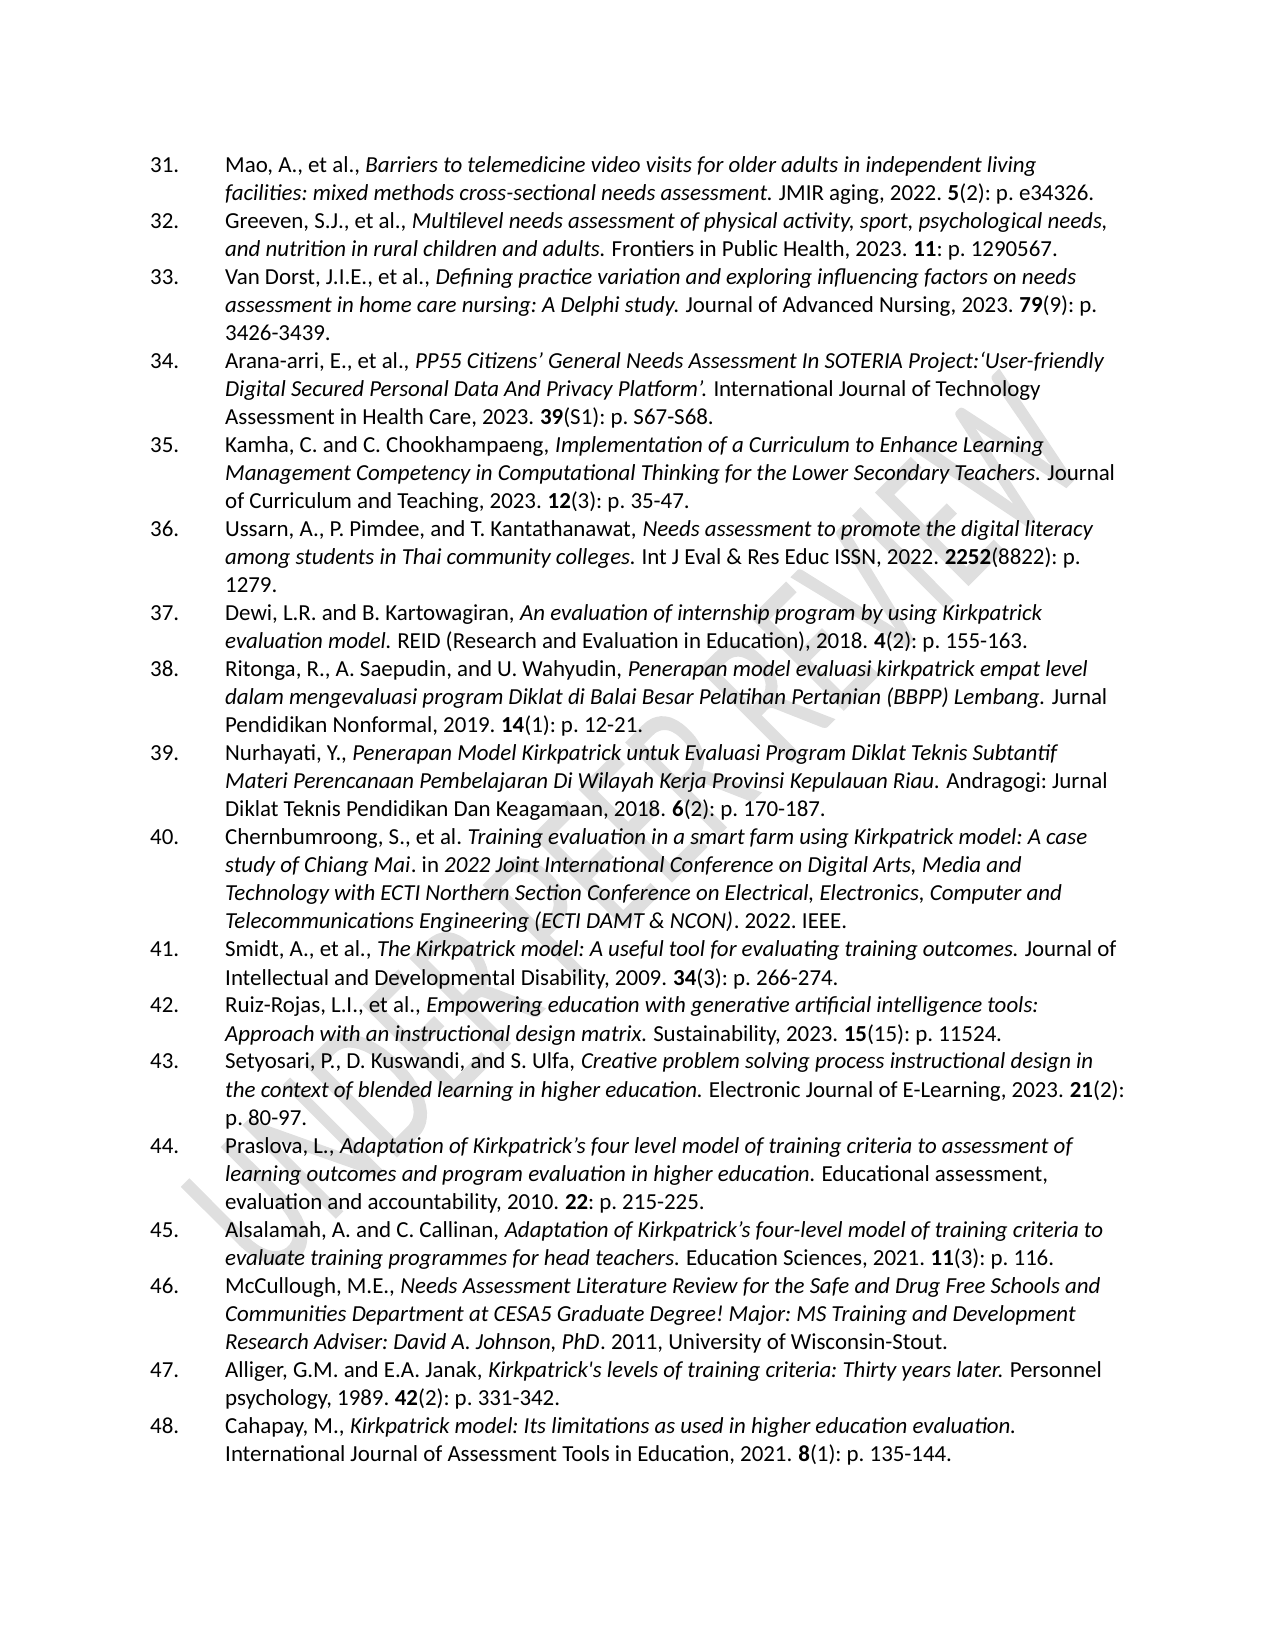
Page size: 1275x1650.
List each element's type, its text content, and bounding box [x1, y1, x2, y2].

text 35. Kamha, C. and C. Chookhampaeng, Implementation of a Curriculum to Enhance Learning Management Competency in Computational Thinking for the Lower Secondary Teachers. Journal of Curriculum and Teaching, 2023. 12(3): p. 35-47. [150, 430, 1125, 514]
text 33. Van Dorst, J.I.E., et al., Defining practice variation and exploring influencing factors on needs assessment in home care nursing: A Delphi study. Journal of Advanced Nursing, 2023. 79(9): p. 3426-3439. [150, 262, 1125, 346]
text 47. Alliger, G.M. and E.A. Janak, Kirkpatrick's levels of training criteria: Thirty years later. Personnel psychology, 1989. 42(2): p. 331-342. [150, 1355, 1125, 1411]
text 36. Ussarn, A., P. Pimdee, and T. Kantathanawat, Needs assessment to promote the digital literacy among students in Thai community colleges. Int J Eval & Res Educ ISSN, 2022. 2252(8822): p. 1279. [150, 514, 1125, 598]
text 38. Ritonga, R., A. Saepudin, and U. Wahyudin, Penerapan model evaluasi kirkpatrick empat level dalam mengevaluasi program Diklat di Balai Besar Pelatihan Pertanian (BBPP) Lembang. Jurnal Pendidikan Nonformal, 2019. 14(1): p. 12-21. [150, 654, 1125, 738]
text 34. Arana-arri, E., et al., PP55 Citizens’ General Needs Assessment In SOTERIA Project:‘User-friendly Digital Secured Personal Data And Privacy Platform’. International Journal of Technology Assessment in Health Care, 2023. 39(S1): p. S67-S68. [150, 346, 1125, 430]
text 42. Ruiz-Rojas, L.I., et al., Empowering education with generative artificial intelligence tools: Approach with an instructional design matrix. Sustainability, 2023. 15(15): p. 11524. [150, 991, 1125, 1047]
text 31. Mao, A., et al., Barriers to telemedicine video visits for older adults in independent living facilities: mixed methods cross-sectional needs assessment. JMIR aging, 2022. 5(2): p. e34326. [150, 150, 1125, 206]
text 45. Alsalamah, A. and C. Callinan, Adaptation of Kirkpatrick’s four-level model of training criteria to evaluate training programmes for head teachers. Education Sciences, 2021. 11(3): p. 116. [150, 1215, 1125, 1271]
text 44. Praslova, L., Adaptation of Kirkpatrick’s four level model of training criteria to assessment of learning outcomes and program evaluation in higher education. Educational assessment, evaluation and accountability, 2010. 22: p. 215-225. [150, 1131, 1125, 1215]
text 32. Greeven, S.J., et al., Multilevel needs assessment of physical activity, sport, psychological needs, and nutrition in rural children and adults. Frontiers in Public Health, 2023. 11: p. 1290567. [150, 206, 1125, 262]
text 39. Nurhayati, Y., Penerapan Model Kirkpatrick untuk Evaluasi Program Diklat Teknis Subtantif Materi Perencanaan Pembelajaran Di Wilayah Kerja Provinsi Kepulauan Riau. Andragogi: Jurnal Diklat Teknis Pendidikan Dan Keagamaan, 2018. 6(2): p. 170-187. [150, 738, 1125, 822]
text 48. Cahapay, M., Kirkpatrick model: Its limitations as used in higher education evaluation. International Journal of Assessment Tools in Education, 2021. 8(1): p. 135-144. [150, 1411, 1125, 1467]
text 43. Setyosari, P., D. Kuswandi, and S. Ulfa, Creative problem solving process instructional design in the context of blended learning in higher education. Electronic Journal of E-Learning, 2023. 21(2): p. 80-97. [150, 1047, 1125, 1131]
text 37. Dewi, L.R. and B. Kartowagiran, An evaluation of internship program by using Kirkpatrick evaluation model. REID (Research and Evaluation in Education), 2018. 4(2): p. 155-163. [150, 598, 1125, 654]
text 41. Smidt, A., et al., The Kirkpatrick model: A useful tool for evaluating training outcomes. Journal of Intellectual and Developmental Disability, 2009. 34(3): p. 266-274. [150, 934, 1125, 991]
text 40. Chernbumroong, S., et al. Training evaluation in a smart farm using Kirkpatrick model: A case study of Chiang Mai. in 2022 Joint International Conference on Digital Arts, Media and Technology with ECTI Northern Section Conference on Electrical, Electronics, Computer and Telecommunications Engineering (ECTI DAMT & NCON). 2022. IEEE. [150, 822, 1125, 934]
text 46. McCullough, M.E., Needs Assessment Literature Review for the Safe and Drug Free Schools and Communities Department at CESA5 Graduate Degree! Major: MS Training and Development Research Adviser: David A. Johnson, PhD. 2011, University of Wisconsin-Stout. [150, 1271, 1125, 1355]
